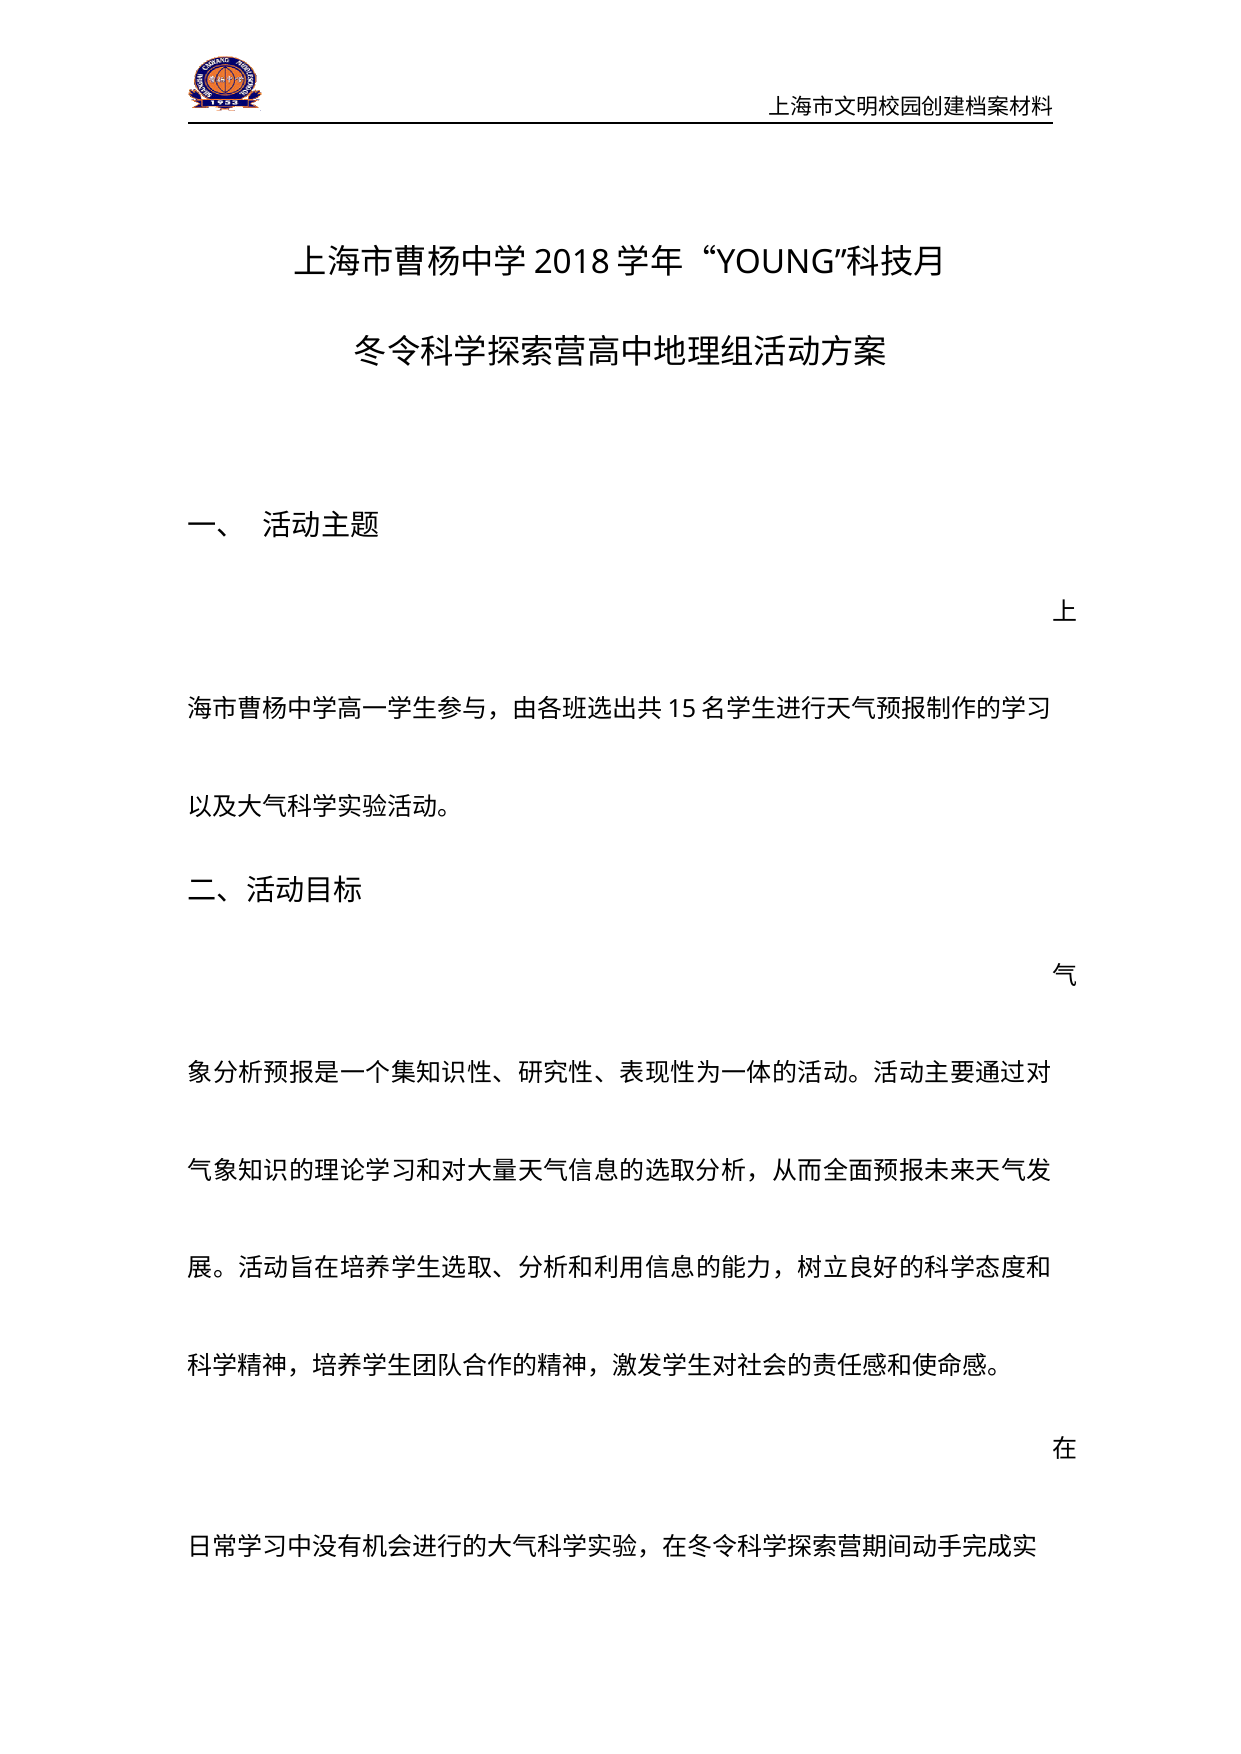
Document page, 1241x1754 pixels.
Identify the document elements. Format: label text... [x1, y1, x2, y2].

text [187, 1414, 1053, 1577]
text 冬令科学探索营高中地理组活动方案 [187, 316, 1053, 381]
list 活动主题 [187, 491, 1053, 556]
text 二、活动目标 [187, 855, 1053, 920]
picture [186, 54, 262, 114]
list 上海市曹杨中学高一学生参与，由各班选出共15名学生进行天气预报制作的学习以及大气科学实验活动。 [187, 577, 1053, 837]
text 气象分析预报是一个集知识性、研究性、表现性为一体的活动。活动主要通过对气象知识的理论学习和对大量天气信息的选取分析，从而全面预报未来天气发展。活动旨在培养学生选取、分析和利用信息的能力，树立良好的科学态度和科学精神，培养学生团队合作的精神，激发学生对社会的责任感和使命感。 [187, 941, 1053, 1396]
text 上海市曹杨中学2018学年“YOUNG”科技月 [187, 227, 1053, 292]
